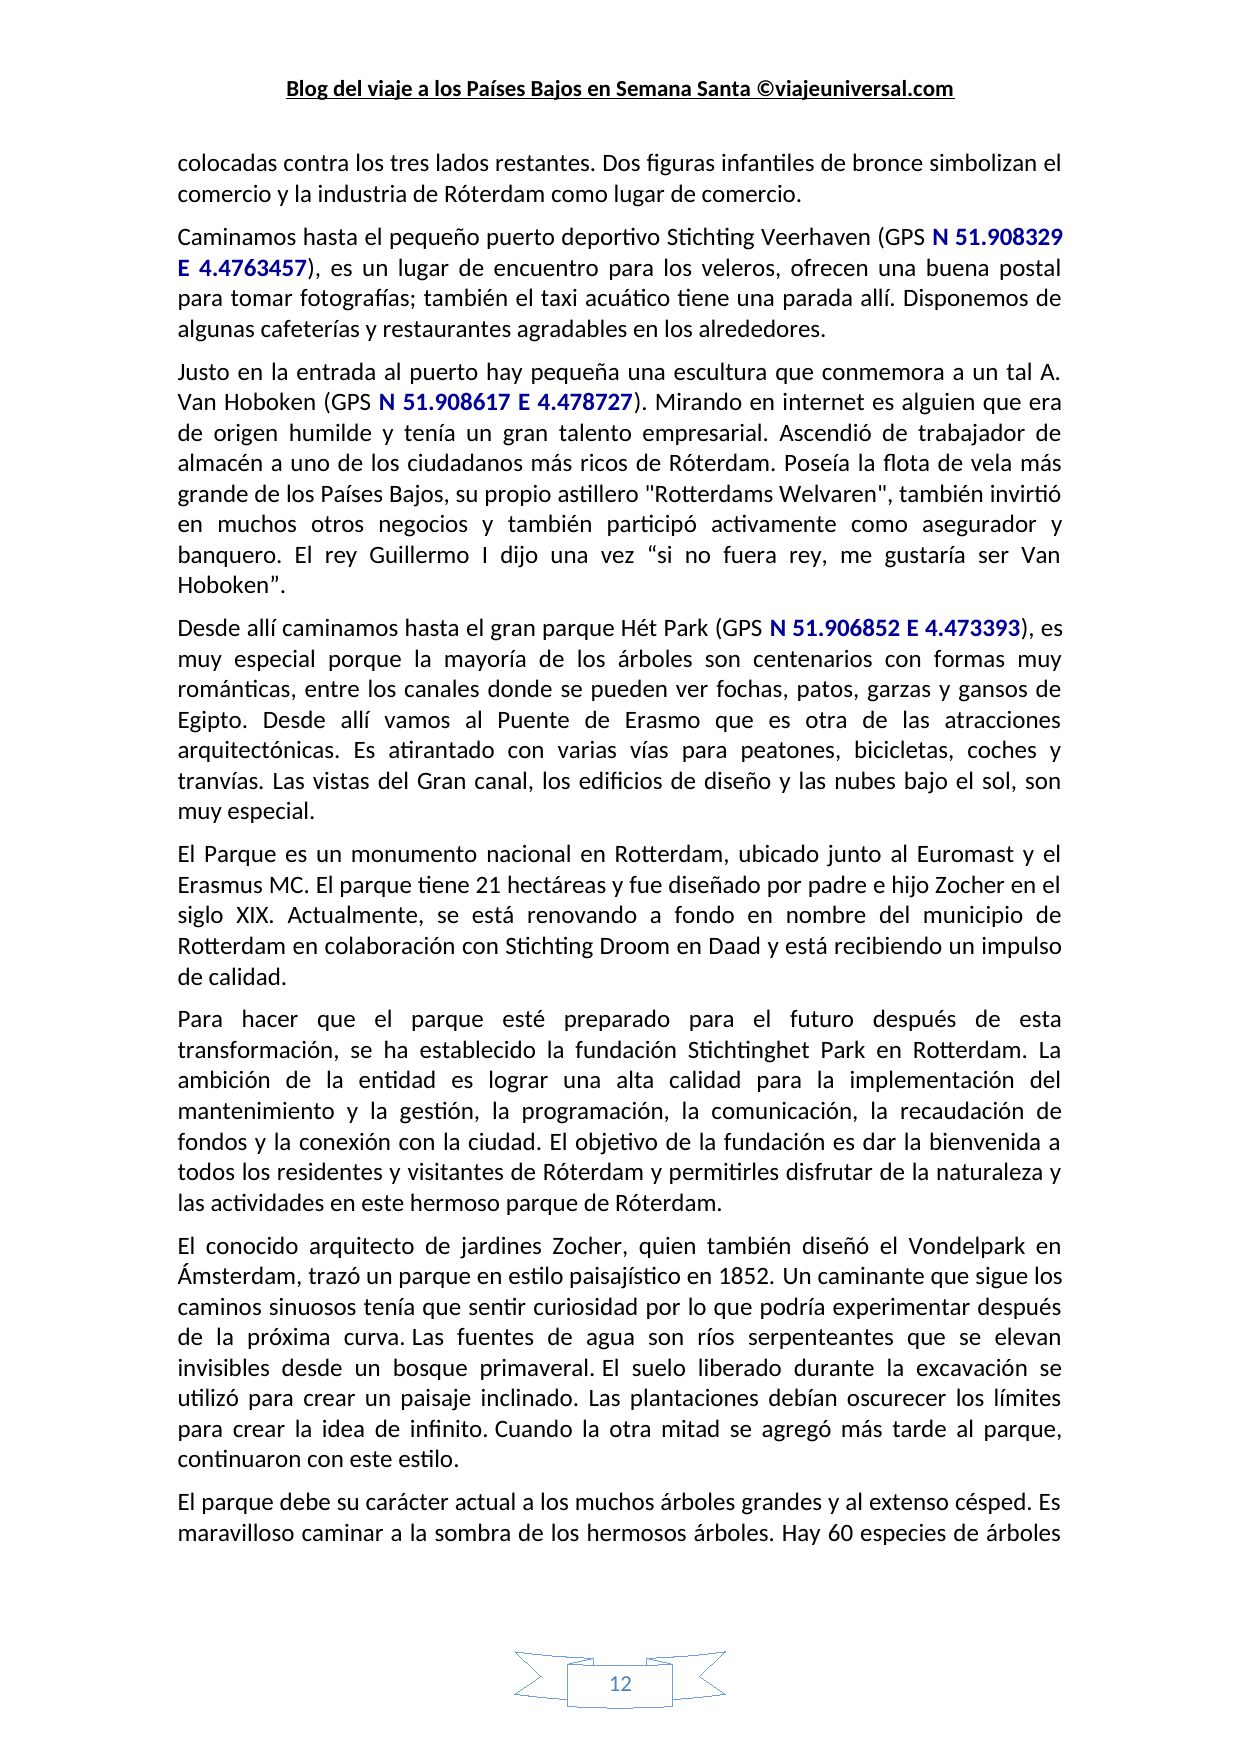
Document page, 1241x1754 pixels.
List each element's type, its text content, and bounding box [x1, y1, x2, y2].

text Para hacer que el parque esté preparado para el futuro después de esta transformación, se ha establecido la fundación Stichtinghet Park en Rotterdam. La ambición de la entidad es lograr una alta calidad para la implementación del mantenimiento y la gestión, la programación, la comunicación, la recaudación de fondos y la conexión con la ciudad. El objetivo de la fundación es dar la bienvenida a todos los residentes y visitantes de Róterdam y permitirles disfrutar de la naturaleza y las actividades en este hermoso parque de Róterdam. [177, 1004, 1063, 1217]
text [177, 148, 1063, 209]
text Justo en la entrada al puerto hay pequeña una escultura que conmemora a un tal A. Van Hoboken (GPS N 51.908617 E 4.478727). Mirando en internet es alguien que era de origen humilde y tenía un gran talento empresarial. Ascendió de trabajador de almacén a uno de los ciudadanos más ricos de Róterdam. Poseía la flota de vela más grande de los Países Bajos, su propio astillero "Rotterdams Welvaren", también invirtió en muchos otros negocios y también participó activamente como asegurador y banquero. El rey Guillermo I dijo una vez “si no fuera rey, me gustaría ser Van Hoboken”. [177, 356, 1063, 600]
text El conocido arquitecto de jardines Zocher, quien también diseñó el Vondelpark en Ámsterdam, trazó un parque en estilo paisajístico en 1852. Un caminante que sigue los caminos sinuosos tenía que sentir curiosidad por lo que podría experimentar después de la próxima curva. Las fuentes de agua son ríos serpenteantes que se elevan invisibles desde un bosque primaveral. El suelo liberado durante la excavación se utilizó para crear un paisaje inclinado. Las plantaciones debían oscurecer los límites para crear la idea de infinito. Cuando la otra mitad se agregó más tarde al parque, continuaron con este estilo. [177, 1413, 1063, 1474]
text Caminamos hasta el pequeño puerto deportivo Stichting Veerhaven (GPS N 51.908329 E 4.4763457), es un lugar de encuentro para los veleros, ofrecen una buena postal para tomar fotografías; también el taxi acuático tiene una parada allí. Disponemos de algunas cafeterías y restaurantes agradables en los alrededores. [177, 221, 1063, 343]
text Desde allí caminamos hasta el gran parque Hét Park (GPS N 51.906852 E 4.473393), es muy especial porque la mayoría de los árboles son centenarios con formas muy románticas, entre los canales donde se pueden ver fochas, patos, garzas y gansos de Egipto. Desde allí vamos al Puente de Erasmo que es otra de las atracciones arquitectónicas. Es atirantado con varias vías para peatones, bicicletas, coches y tranvías. Las vistas del Gran canal, los edificios de diseño y las nubes bajo el sol, son muy especial. [177, 612, 1063, 826]
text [177, 1486, 1063, 1547]
text El Parque es un monumento nacional en Rotterdam, ubicado junto al Euromast y el Erasmus MC. El parque tiene 21 hectáreas y fue diseñado por padre e hijo Zocher en el siglo XIX. Actualmente, se está renovando a fondo en nombre del municipio de Rotterdam en colaboración con Stichting Droom en Daad y está recibiendo un impulso de calidad. [177, 838, 1063, 991]
